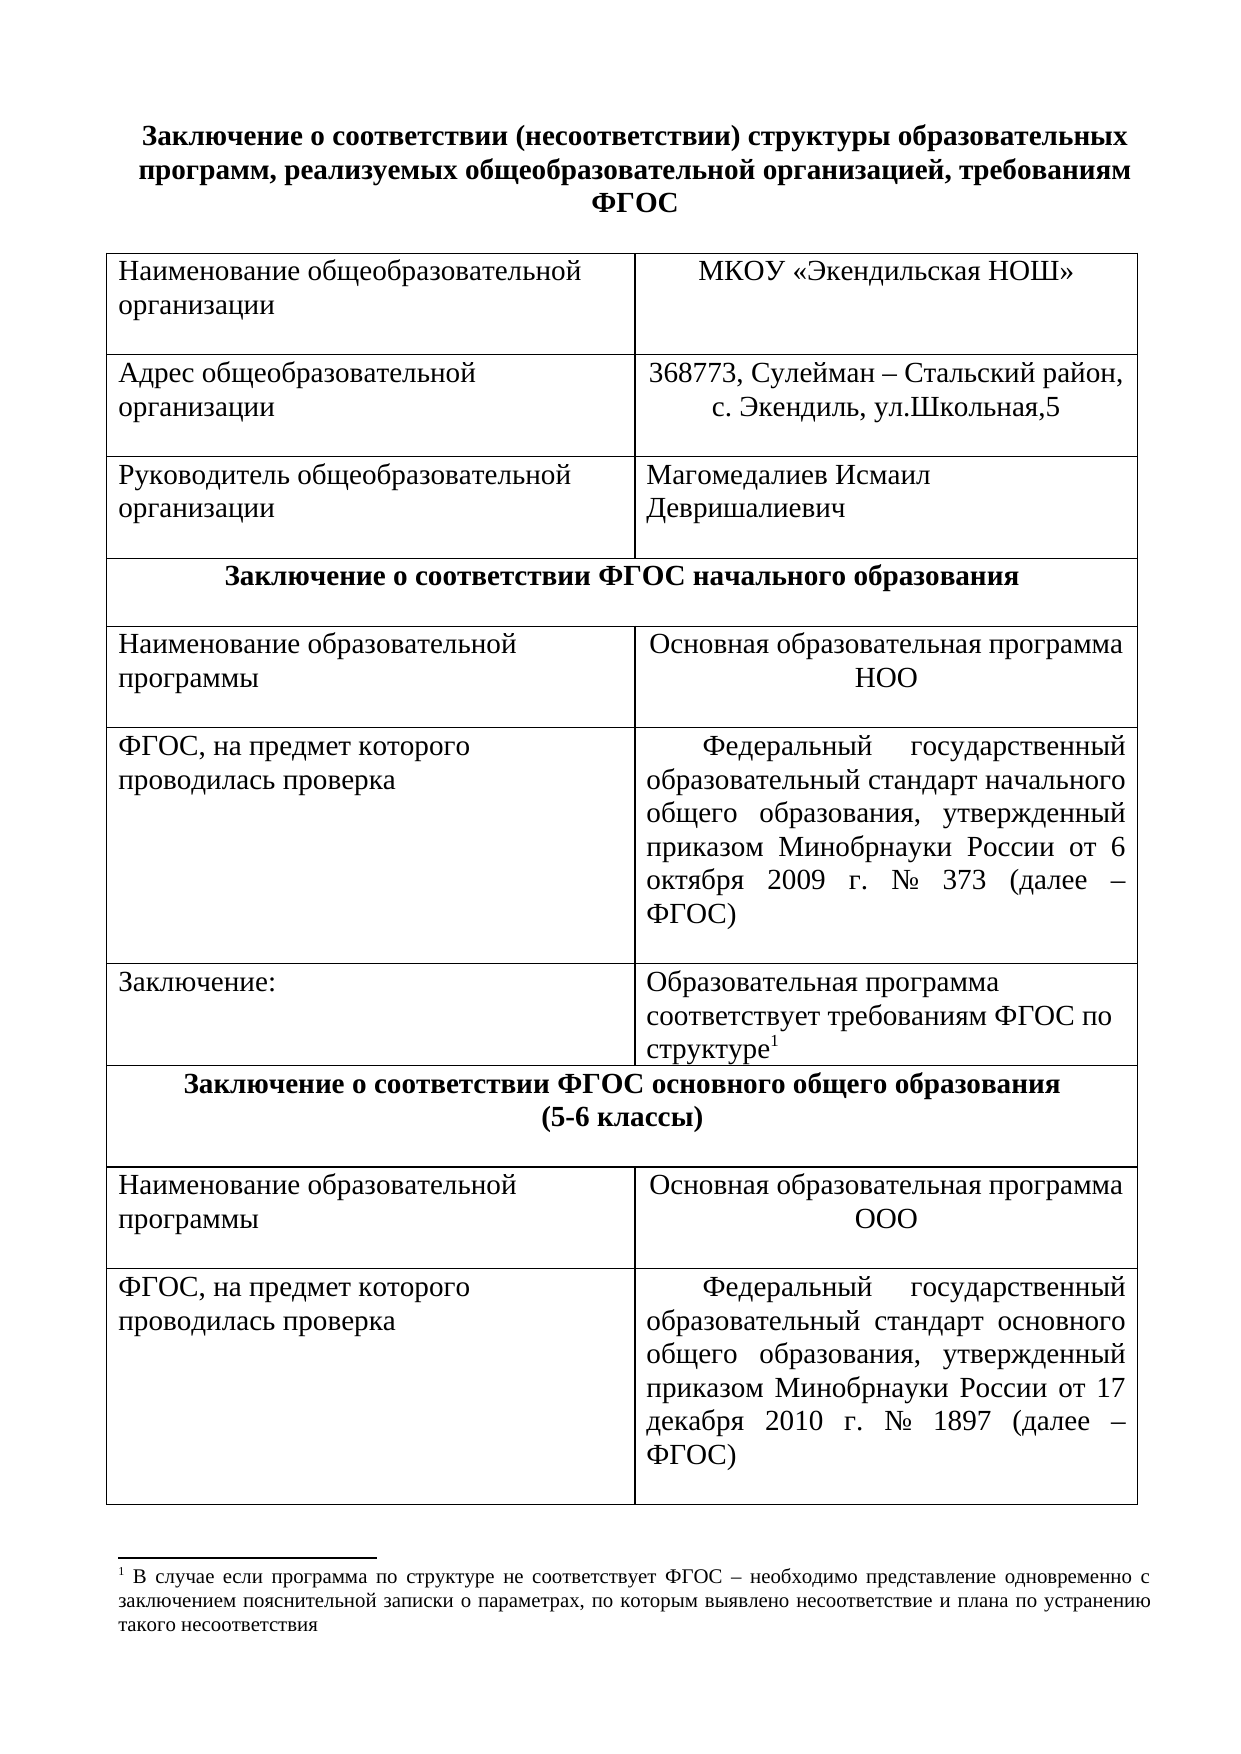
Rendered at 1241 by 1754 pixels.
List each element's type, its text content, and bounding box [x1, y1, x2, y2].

table_cell Заключение: [107, 964, 634, 1065]
table_cell ФГОС, на предмет которого проводилась проверка [107, 1269, 634, 1504]
table_cell Магомедалиев Исмаил Девришалиевич [636, 457, 1137, 557]
table_header МКОУ «Экендильская НОШ» [636, 254, 1137, 354]
table_cell Заключение о соответствии ФГОС основного общего образования (5-6 классы) [107, 1066, 1137, 1166]
text Заключение о соответствии (несоответствии) структуры образовательных программ, реализуемых общеобразовательной организацией, требованиям ФГОС [118, 118, 1152, 219]
table_cell Адрес общеобразовательной организации [107, 355, 634, 456]
table_cell Федеральный государственный образовательный стандарт начального общего образования, утвержденный приказом Минобрнауки России от 6 октября 2009 г. № 373 (далее – ФГОС) [636, 728, 1137, 963]
table_cell Заключение о соответствии ФГОС начального образования [107, 559, 1137, 626]
table_cell Федеральный государственный образовательный стандарт основного общего образования, утвержденный приказом Минобрнауки России от 17 декабря 2010 г. № 1897 (далее – ФГОС) [636, 1269, 1137, 1504]
table_cell ФГОС, на предмет которого проводилась проверка [107, 728, 634, 963]
table_cell 368773, Сулейман – Стальский район, с. Экендиль, ул.Школьная,5 [636, 355, 1137, 456]
table_cell Наименование образовательной программы [107, 1168, 634, 1268]
table_cell Наименование образовательной программы [107, 627, 634, 727]
table_cell Руководитель общеобразовательной организации [107, 457, 634, 557]
table_cell Основная образовательная программа ООО [636, 1168, 1137, 1268]
table_cell Образовательная программа соответствует требованиям ФГОС по структуре [636, 964, 1137, 1065]
table_header Наименование общеобразовательной организации [107, 254, 634, 354]
table_cell Основная образовательная программа НОО [636, 627, 1137, 727]
